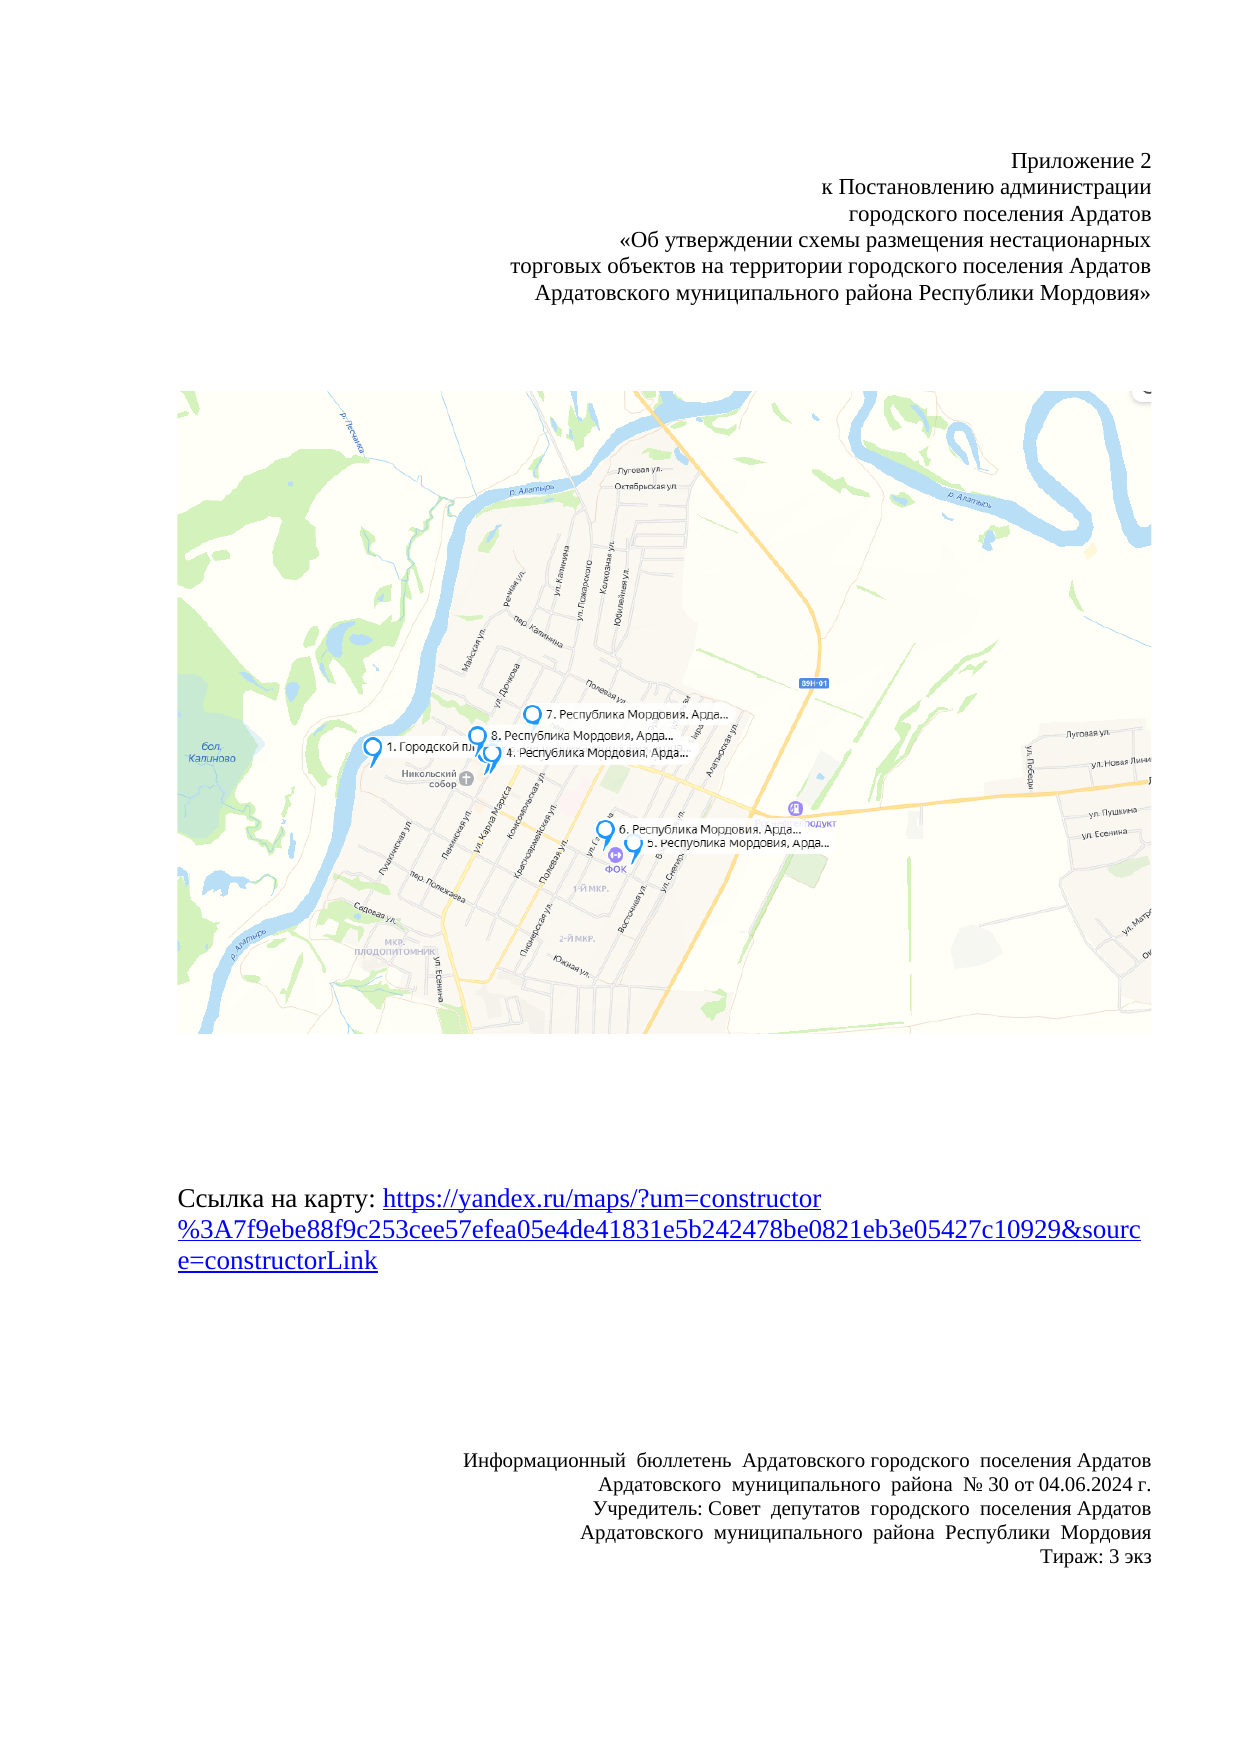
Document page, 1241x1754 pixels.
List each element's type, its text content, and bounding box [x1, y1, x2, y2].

text «Об утверждении схемы размещения нестационарных [177, 226, 1152, 252]
text к Постановлению администрации [177, 173, 1152, 199]
text Ссылка на карту: https://yandex.ru/maps/?um=constructor%3A7f9ebe88f9c253cee57efea05e4de41831e5b242478be0821eb3e05427c10929&source=constructorLink [177, 1182, 1152, 1275]
text Приложение 2 [177, 147, 1152, 173]
text торговых объектов на территории городского поселения Ардатов [177, 252, 1152, 279]
text Тираж: 3 экз [177, 1544, 1152, 1568]
picture [177, 391, 1152, 1034]
text Ардатовского муниципального района № 30 от 04.06.2024 г. [207, 1472, 1152, 1496]
text городского поселения Ардатов [177, 199, 1152, 226]
text Ардатовского муниципального района Республики Мордовия» [177, 279, 1152, 305]
text Учредитель: Совет депутатов городского поселения Ардатов [207, 1496, 1152, 1520]
text Информационный бюллетень Ардатовского городского поселения Ардатов [207, 1448, 1152, 1472]
text Ардатовского муниципального района Республики Мордовия [207, 1520, 1152, 1544]
